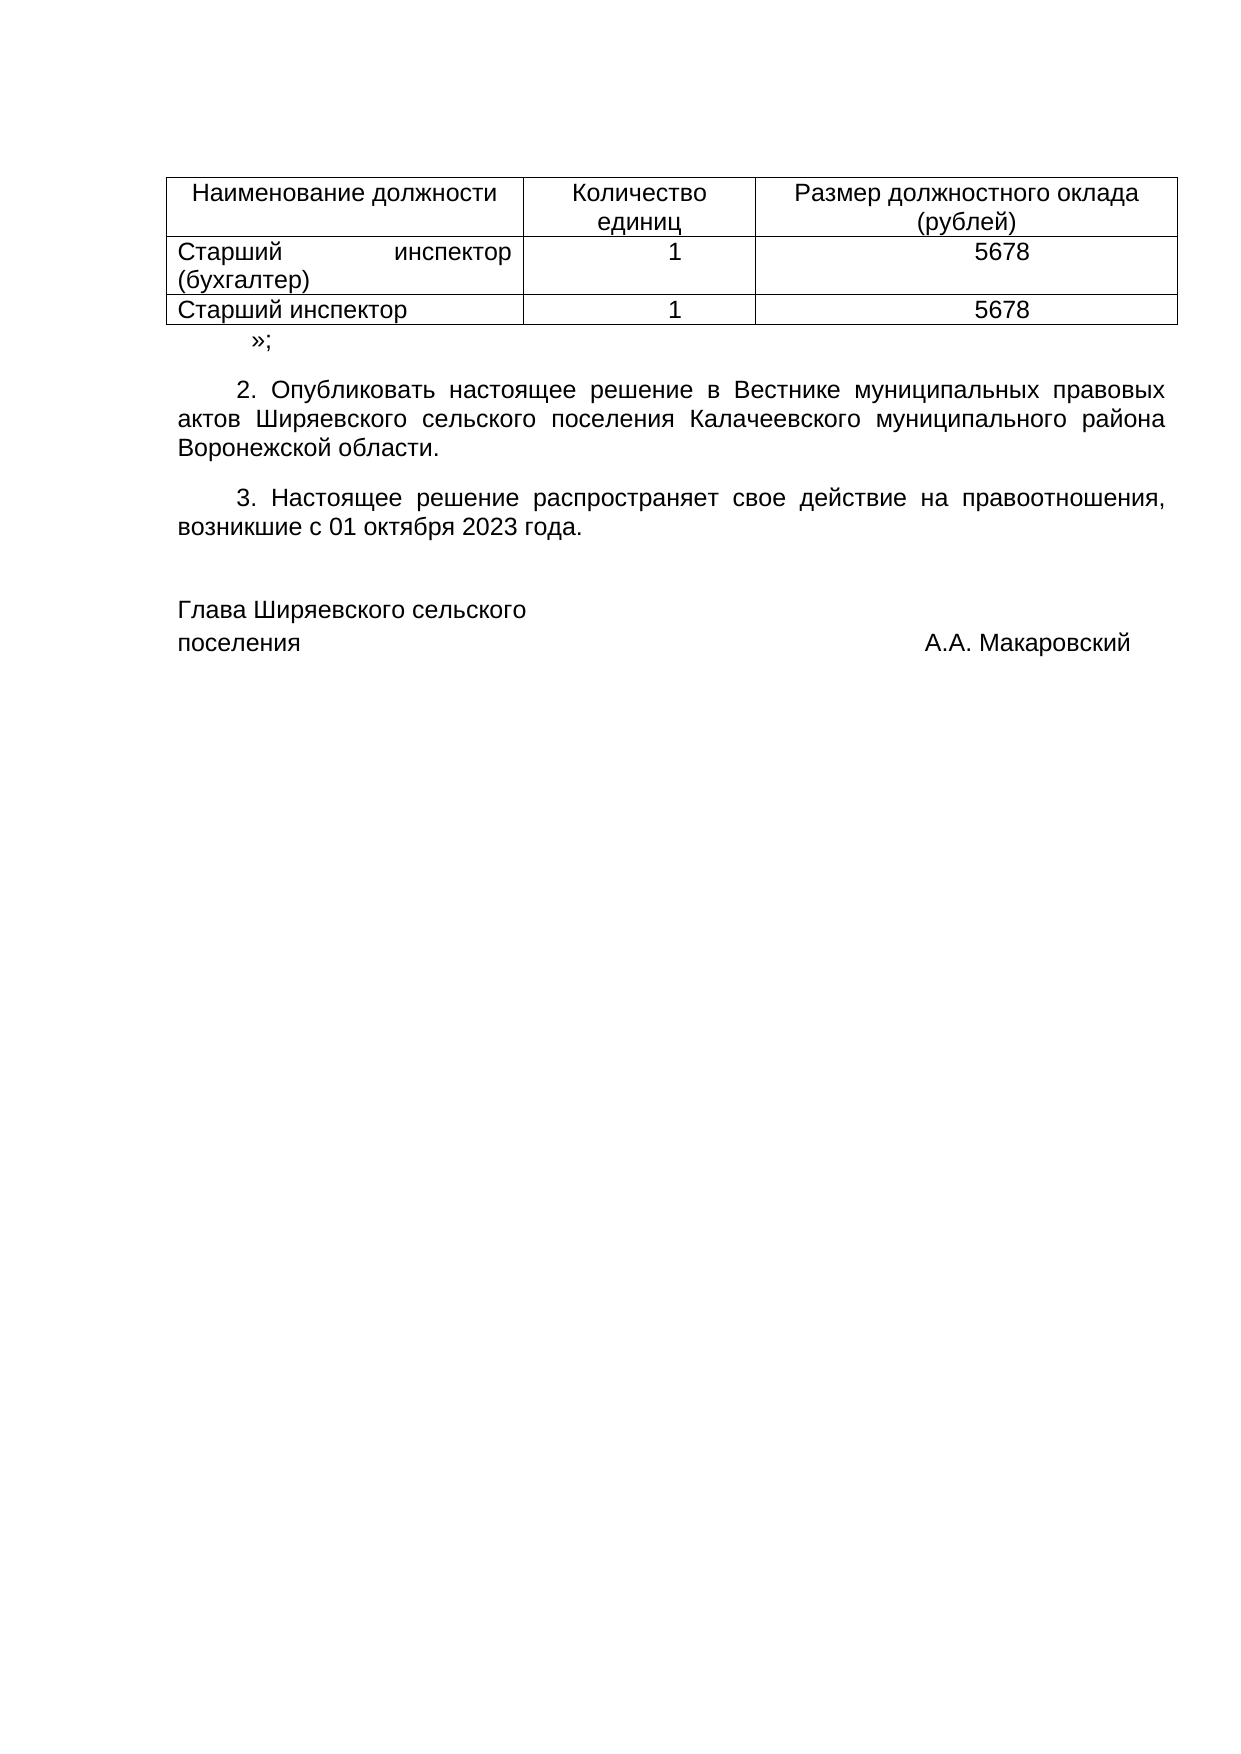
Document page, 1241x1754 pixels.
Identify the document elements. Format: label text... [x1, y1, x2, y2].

table_header Количество единиц [524, 178, 755, 236]
text 2. Опубликовать настоящее решение в Вестнике муниципальных правовых актов Ширяевского сельского поселения Калачеевского муниципального района Воронежской области. [177, 375, 1166, 462]
table_cell Старший инспектор (бухгалтер) [167, 237, 523, 294]
table_cell Старший инспектор [167, 295, 523, 324]
text »; [177, 325, 1166, 354]
table_cell 5678 [756, 295, 1177, 324]
table_cell 5678 [756, 237, 1177, 294]
text 3. Настоящее решение распространяет свое действие на правоотношения, возникшие с 01 октября 2023 года. [177, 483, 1166, 541]
text поселения А.А. Макаровский [177, 628, 1166, 656]
table_header Размер должностного оклада (рублей) [756, 178, 1177, 236]
text Глава Ширяевского сельского [177, 594, 1166, 623]
table_header Наименование должности [167, 178, 523, 236]
table_cell 1 [524, 237, 755, 294]
table_cell 1 [524, 295, 755, 324]
